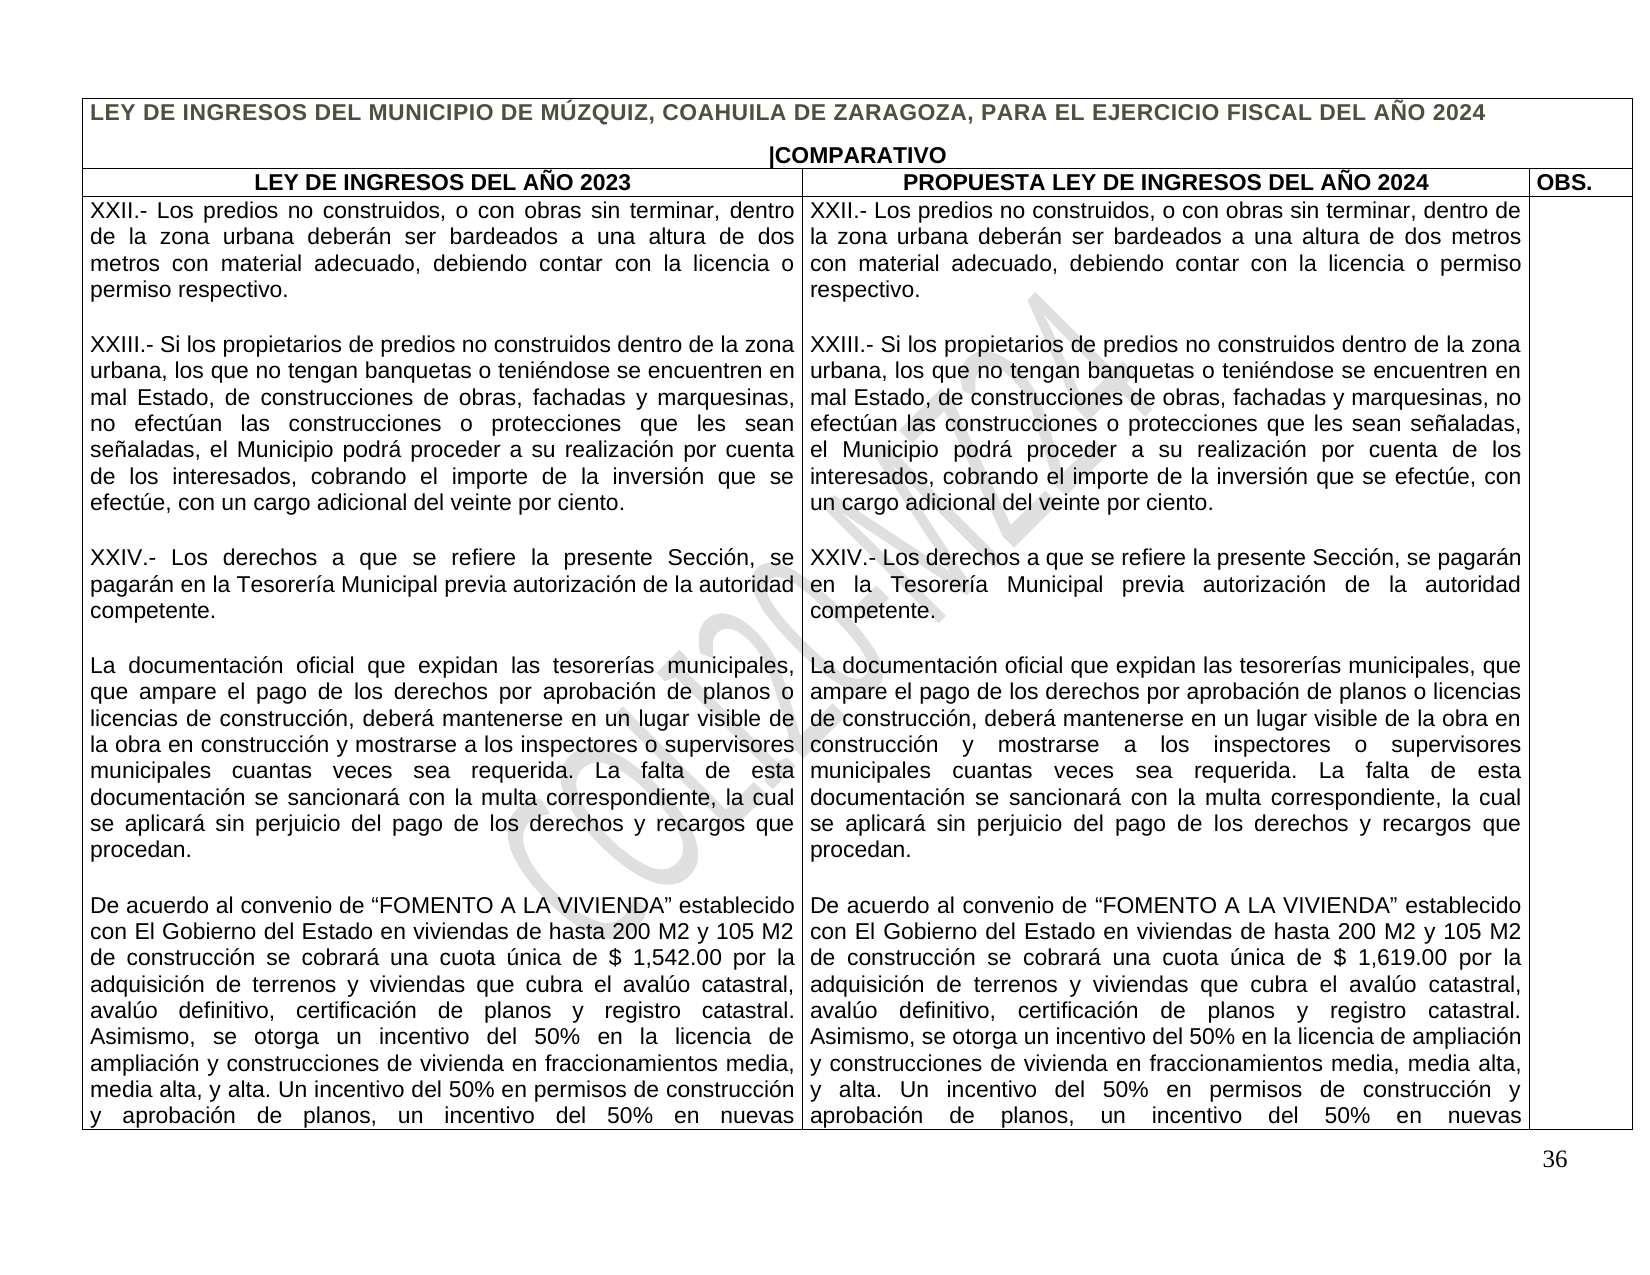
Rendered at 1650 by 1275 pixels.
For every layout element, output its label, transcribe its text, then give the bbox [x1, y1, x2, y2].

table_cell LEY DE INGRESOS DEL AÑO 2023 [83, 169, 802, 196]
table_cell [1530, 197, 1632, 1129]
table_cell OBS. [1530, 169, 1632, 196]
table_header LEY DE INGRESOS DEL MUNICIPIO DE MÚZQUIZ, COAHUILA DE ZARAGOZA, PARA EL EJERCICIO FISCAL DEL AÑO 2024 |COMPARATIVO [83, 99, 1632, 168]
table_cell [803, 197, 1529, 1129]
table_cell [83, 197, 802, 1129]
table_cell PROPUESTA LEY DE INGRESOS DEL AÑO 2024 [803, 169, 1529, 196]
